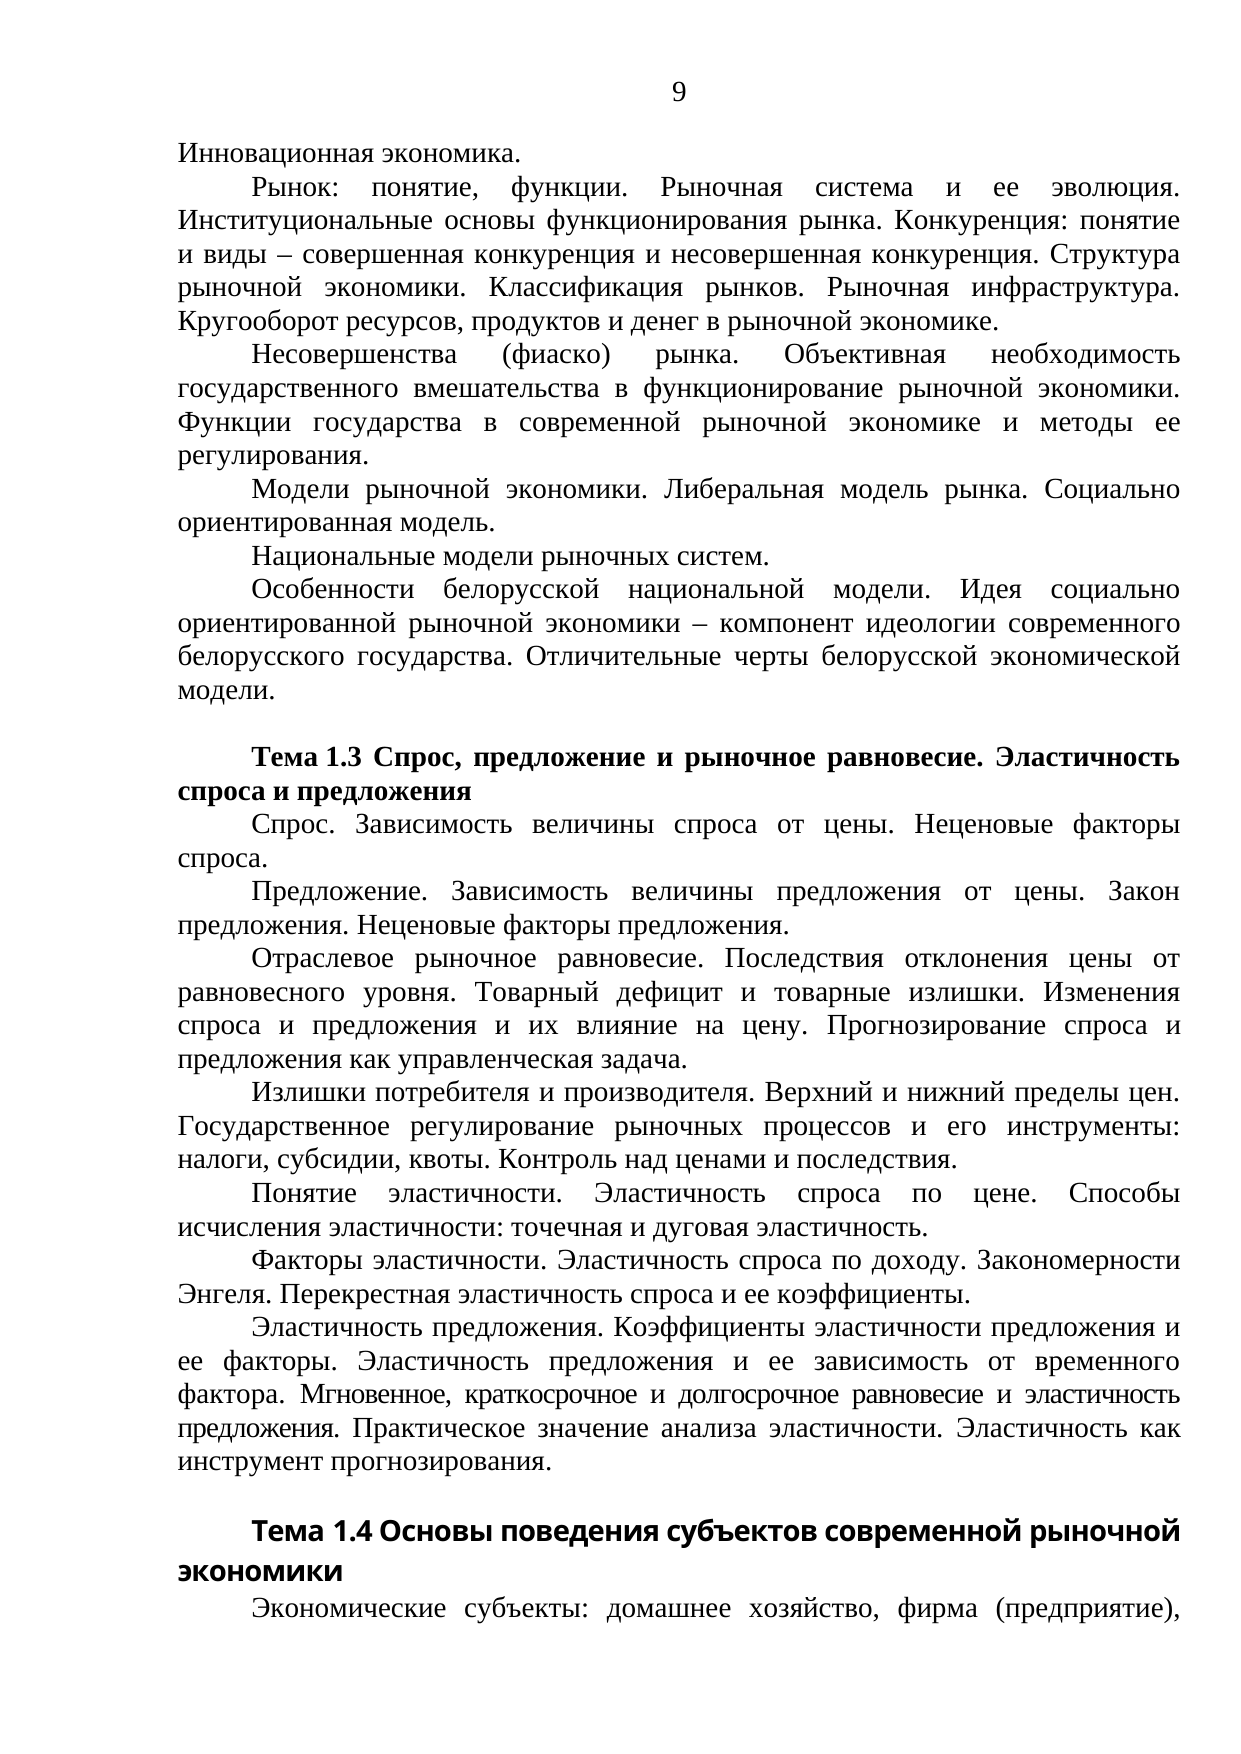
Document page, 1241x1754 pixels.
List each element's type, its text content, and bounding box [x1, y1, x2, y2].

text Особенности белорусской национальной модели. Идея социально ориентированной рыночной экономики – компонент идеологии современного белорусского государства. Отличительные черты белорусской экономической модели. [177, 571, 1181, 706]
text Несовершенства (фиаско) рынка. Объективная необходимость государственного вмешательства в функционирование рыночной экономики. Функции государства в современной рыночной экономике и методы ее регулирования. [177, 337, 1181, 471]
text Отраслевое рыночное равновесие. Последствия отклонения цены от равновесного уровня. Товарный дефицит и товарные излишки. Изменения спроса и предложения и их влияние на цену. Прогнозирование спроса и предложения как управленческая задача. [177, 940, 1181, 1074]
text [177, 135, 1181, 169]
text Эластичность предложения. Коэффициенты эластичности предложения и ее факторы. Эластичность предложения и ее зависимость от временного фактора. Мгновенное, краткосрочное и долгосрочное равновесие и эластичность предложения. Практическое значение анализа эластичности. Эластичность как инструмент прогнозирования. [177, 1309, 1181, 1477]
text Тема 1.3 Спрос, предложение и рыночное равновесие. Эластичность спроса и предложения [177, 739, 1181, 806]
text Национальные модели рыночных систем. [177, 538, 1181, 571]
text Излишки потребителя и производителя. Верхний и нижний пределы цен. Государственное регулирование рыночных процессов и его инструменты: налоги, субсидии, квоты. Контроль над ценами и последствия. [177, 1074, 1181, 1175]
text Тема 1.4 Основы поведения субъектов современной рыночной экономики [177, 1511, 1181, 1590]
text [177, 1590, 1181, 1623]
text Модели рыночной экономики. Либеральная модель рынка. Социально ориентированная модель. [177, 471, 1181, 538]
text Рынок: понятие, функции. Рыночная система и ее эволюция. Институциональные основы функционирования рынка. Конкуренция: понятие и виды – совершенная конкуренция и несовершенная конкуренция. Структура рыночной экономики. Классификация рынков. Рыночная инфраструктура. Кругооборот ресурсов, продуктов и денег в рыночной экономике. [177, 169, 1181, 337]
text Понятие эластичности. Эластичность спроса по цене. Способы исчисления эластичности: точечная и дуговая эластичность. [177, 1175, 1181, 1242]
text Предложение. Зависимость величины предложения от цены. Закон предложения. Неценовые факторы предложения. [177, 873, 1181, 940]
text Спрос. Зависимость величины спроса от цены. Неценовые факторы спроса. [177, 806, 1181, 873]
text Факторы эластичности. Эластичность спроса по доходу. Закономерности Энгеля. Перекрестная эластичность спроса и ее коэффициенты. [177, 1242, 1181, 1309]
